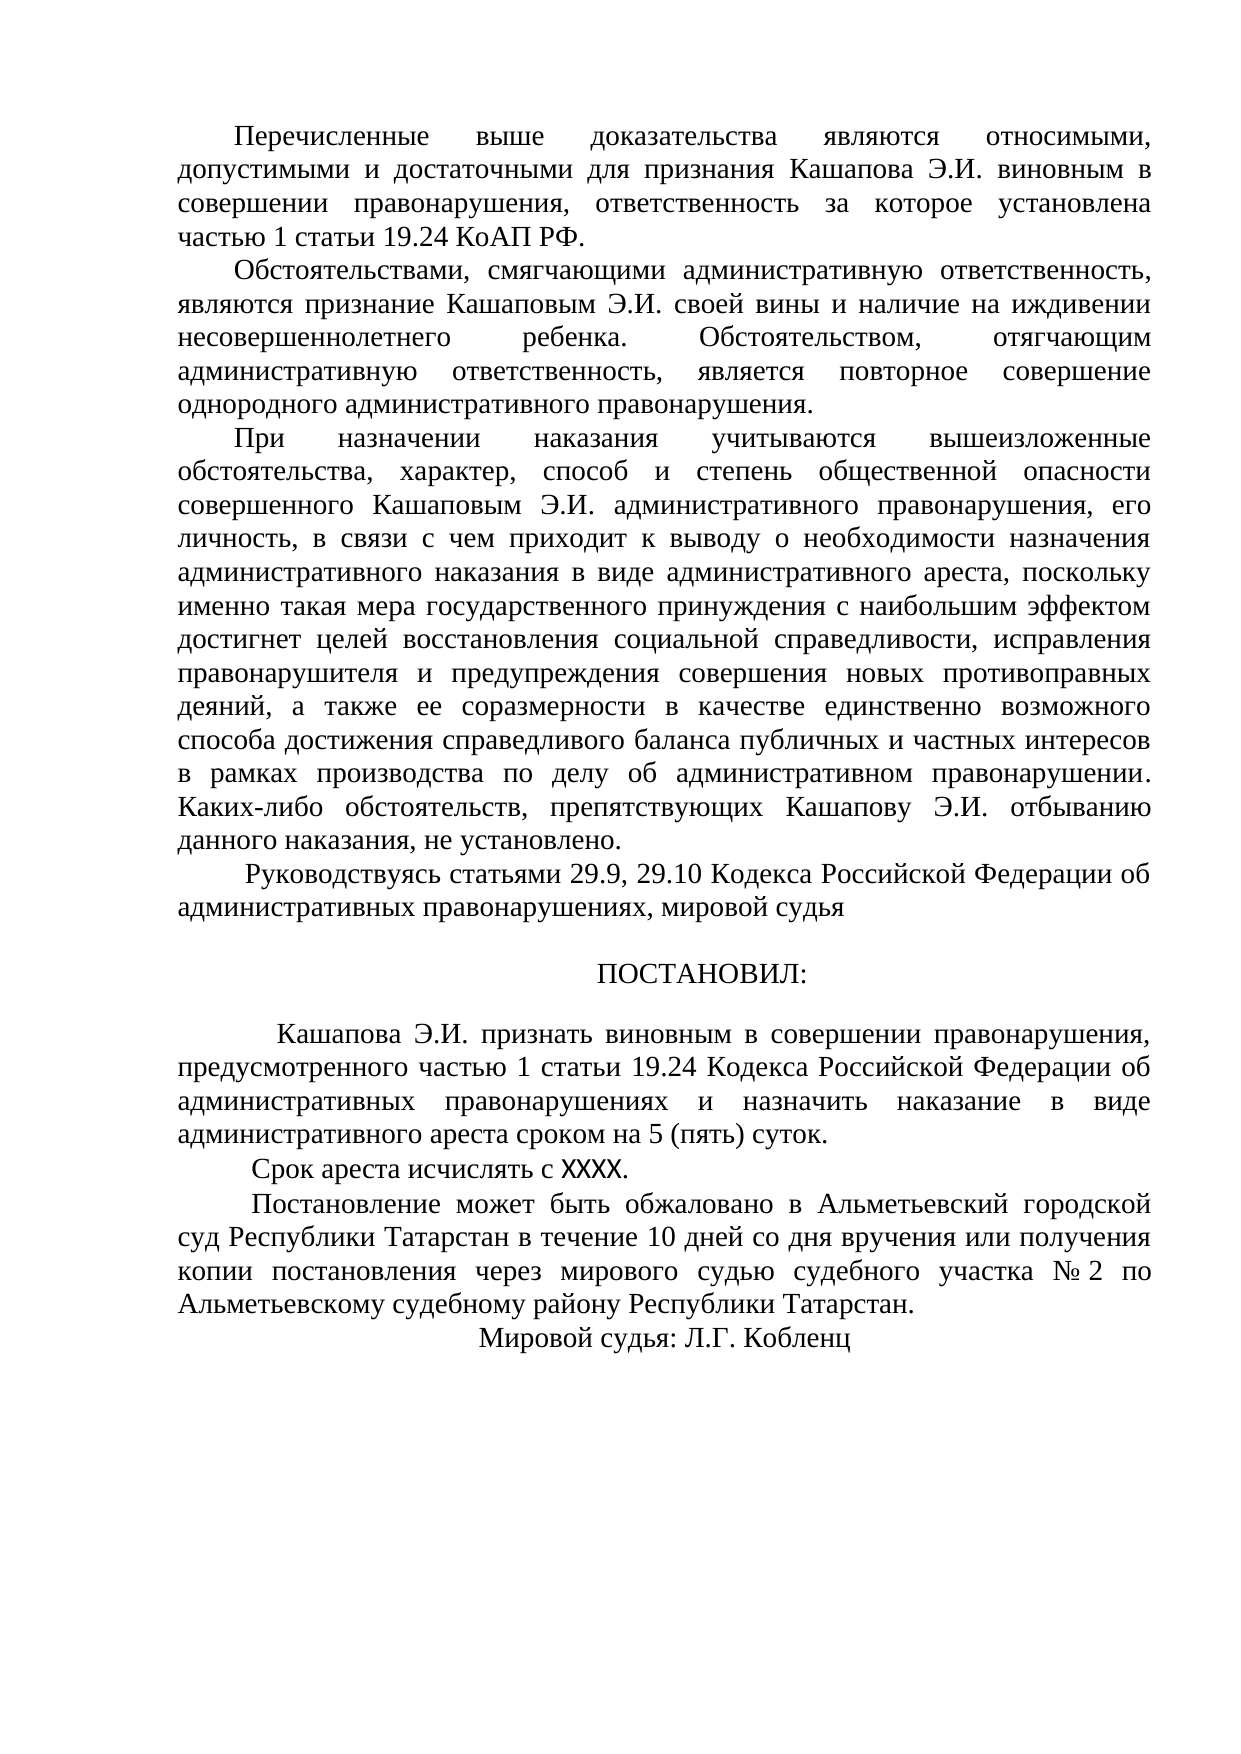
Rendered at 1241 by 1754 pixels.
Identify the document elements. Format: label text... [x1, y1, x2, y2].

text Руководствуясь статьями 29.9, 29.10 Кодекса Российской Федерации об административных правонарушениях, мировой судья [177, 856, 1152, 923]
text Перечисленные выше доказательства являются относимыми, допустимыми и достаточными для признания Кашапова Э.И. виновным в совершении правонарушения, ответственность за которое установлена частью 1 статьи 19.24 КоАП РФ. [177, 118, 1152, 252]
text ПОСТАНОВИЛ: [177, 957, 1152, 990]
text Постановление может быть обжаловано в Альметьевский городской суд Республики Татарстан в течение 10 дней со дня вручения или получения копии постановления через мирового судью судебного участка № 2 по Альметьевскому судебному району Республики Татарстан. [177, 1186, 1152, 1320]
text Обстоятельствами, смягчающими административную ответственность, являются признание Кашаповым Э.И. своей вины и наличие на иждивении несовершеннолетнего ребенка. Обстоятельством, отягчающим административную ответственность, является повторное совершение однородного административного правонарушения. [177, 252, 1152, 420]
text Кашапова Э.И. признать виновным в совершении правонарушения, предусмотренного частью 1 статьи 19.24 Кодекса Российской Федерации об административных правонарушениях и назначить наказание в виде административного ареста сроком на 5 (пять) суток. [177, 1016, 1152, 1150]
text При назначении наказания учитываются вышеизложенные обстоятельства, характер, способ и степень общественной опасности совершенного Кашаповым Э.И. административного правонарушения, его личность, в связи с чем приходит к выводу о необходимости назначения административного наказания в виде административного ареста, поскольку именно такая мера государственного принуждения с наибольшим эффектом достигнет целей восстановления социальной справедливости, исправления правонарушителя и предупреждения совершения новых противоправных деяний, а также ее соразмерности в качестве единственно возможного способа достижения справедливого баланса публичных и частных интересов в рамках производства по делу об административном правонарушении. Каких-либо обстоятельств, препятствующих Кашапову Э.И. отбыванию данного наказания, не установлено. [177, 420, 1152, 856]
text Срок ареста исчислять с ХХХХ. [177, 1150, 1152, 1186]
text Мировой судья: Л.Г. Кобленц [177, 1320, 1152, 1353]
